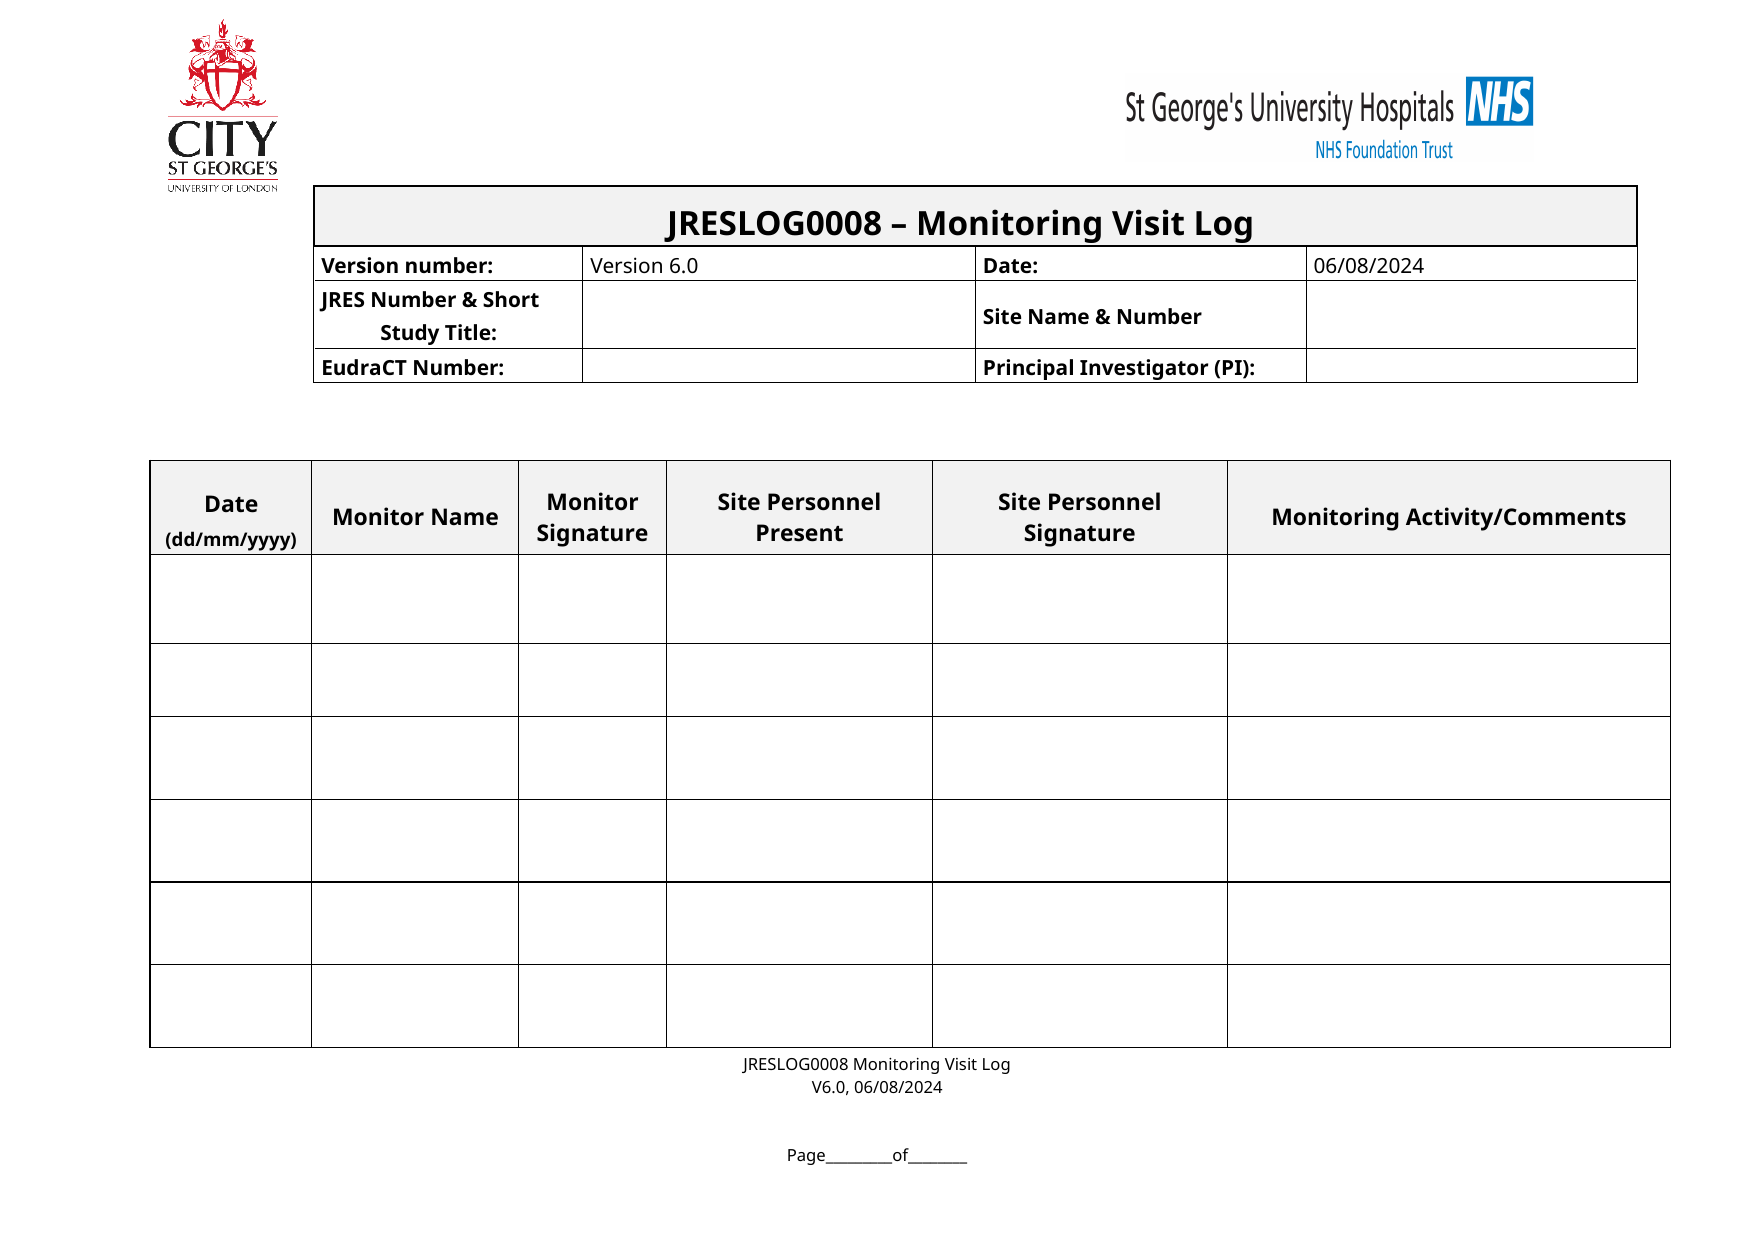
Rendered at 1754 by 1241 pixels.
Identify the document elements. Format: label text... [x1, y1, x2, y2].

table_cell [151, 883, 311, 964]
table_cell Site Name & Number [976, 281, 1306, 347]
picture [1125, 73, 1535, 162]
table_cell [1307, 348, 1637, 382]
table_cell [519, 883, 666, 964]
table_header Monitoring Activity/Comments [1228, 461, 1670, 554]
table_cell [312, 800, 518, 881]
table_cell [583, 281, 975, 347]
table_cell [1228, 883, 1670, 964]
table_cell [519, 644, 666, 716]
table_cell [312, 644, 518, 716]
table_header Monitor Signature [519, 461, 666, 554]
table_cell [933, 965, 1227, 1047]
table_cell [933, 555, 1227, 643]
table_cell [312, 555, 518, 643]
table_cell [519, 800, 666, 881]
table_cell 06/08/2024 [1307, 247, 1637, 280]
table_cell [151, 644, 311, 716]
table_cell [1307, 280, 1637, 347]
table_cell [583, 349, 975, 382]
table_cell [519, 555, 666, 643]
table_cell [151, 555, 311, 643]
table_header JRESLOG0008 – Monitoring Visit Log [315, 187, 1636, 245]
table_cell [151, 717, 311, 799]
table_cell [933, 644, 1227, 716]
table_cell Version 6.0 [583, 247, 975, 280]
table_cell [1228, 717, 1670, 799]
table_cell Date: [976, 247, 1306, 280]
table_cell [667, 965, 932, 1047]
table_cell [667, 717, 932, 799]
table_cell [151, 800, 311, 881]
table_cell Principal Investigator (PI): [976, 349, 1306, 382]
table_cell [1228, 644, 1670, 716]
table_cell [519, 717, 666, 799]
picture [150, 17, 295, 207]
table_cell [1228, 555, 1670, 643]
table_cell [519, 965, 666, 1047]
table_cell [1228, 965, 1670, 1047]
table_cell [1228, 800, 1670, 881]
table_header Site Personnel Signature [933, 461, 1227, 554]
table_cell [933, 717, 1227, 799]
table_header Site Personnel Present [667, 461, 932, 554]
table_cell [151, 965, 311, 1047]
table_cell [667, 555, 932, 643]
table_cell [667, 883, 932, 964]
table_header Monitor Name [312, 461, 518, 554]
table_cell JRES Number & Short Study Title: [314, 281, 582, 347]
table_cell [312, 883, 518, 964]
table_header Date (dd/mm/yyyy) [151, 461, 311, 554]
table_cell EudraCT Number: [314, 349, 582, 382]
table_cell [667, 644, 932, 716]
table_cell [312, 717, 518, 799]
table_cell [312, 965, 518, 1047]
table_cell Version number: [314, 247, 582, 280]
table_cell [933, 800, 1227, 881]
table_cell [933, 883, 1227, 964]
table_cell [667, 800, 932, 881]
